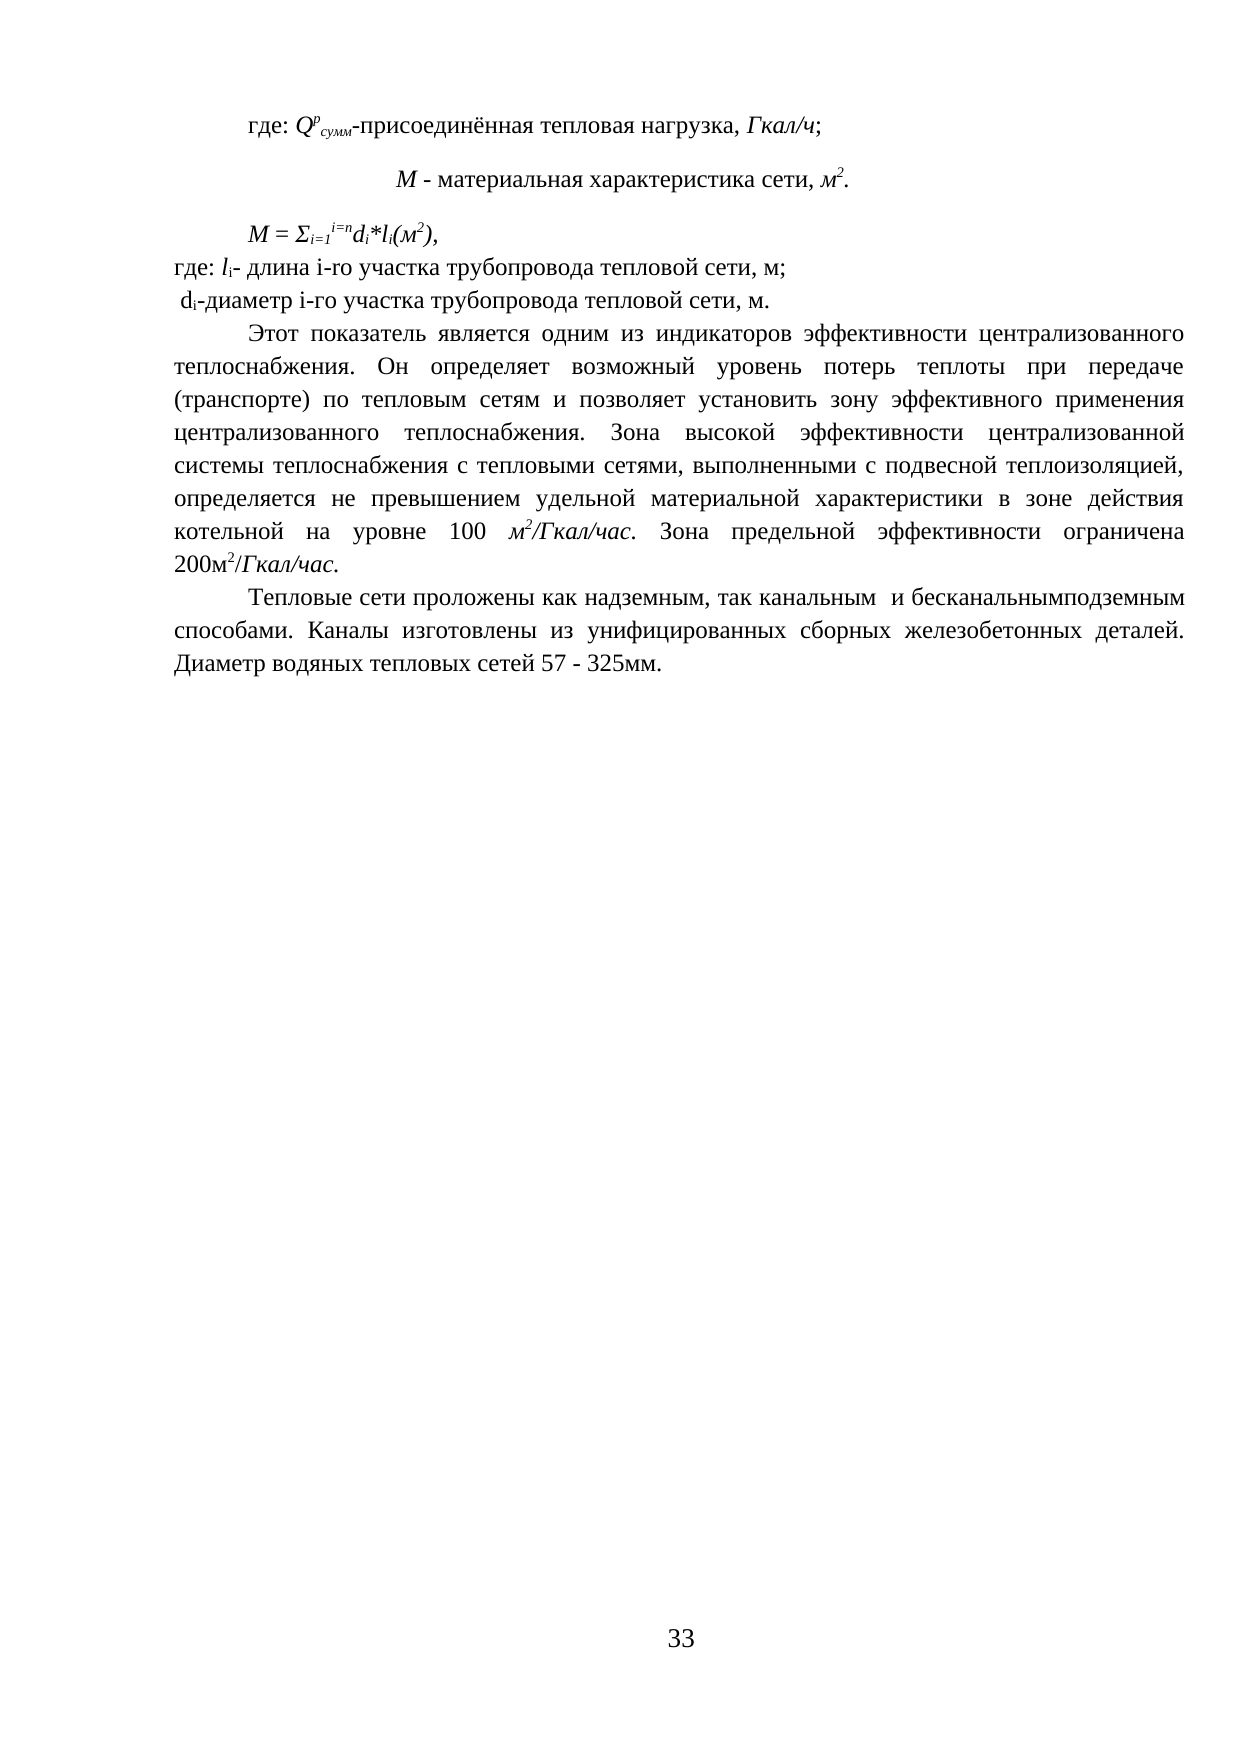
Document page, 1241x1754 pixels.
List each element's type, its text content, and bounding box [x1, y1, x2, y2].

text где: Qpcyмм-присоединённая тепловая нагрузка, Гкал/ч; [174, 110, 1185, 139]
text где: li- длина i-ro участка трубопровода тепловой сети, м; [174, 252, 1023, 281]
text Этот показатель является одним из индикаторов эффективности централизованного теплоснабжения. Он определяет возможный уровень потерь теплоты при передаче (транспорте) по тепловым сетям и позволяет установить зону эффективного применения централизованного теплоснабжения. Зона высокой эффективности централизованной системы теплоснабжения с тепловыми сетями, выполненными с подвесной теплоизоляцией, определяется не превышением удельной материальной характеристики в зоне действия котельной на уровне 100 м2/Гкал/час. Зона предельной эффективности ограничена 200м2/Гкал/час. [174, 318, 1185, 578]
text М = Ʃi=1i=ndi*li(м2), [174, 219, 1185, 248]
text М - материальная характеристика сети, м2. [322, 164, 1185, 192]
text Тепловые сети проложены как надземным, так канальным и бесканальнымподземным способами. Каналы изготовлены из унифицированных сборных железобетонных деталей. Диаметр водяных тепловых сетей 57 - 325мм. [174, 582, 1185, 677]
text di-диаметр i-го участка трубопровода тепловой сети, м. [174, 285, 1023, 314]
